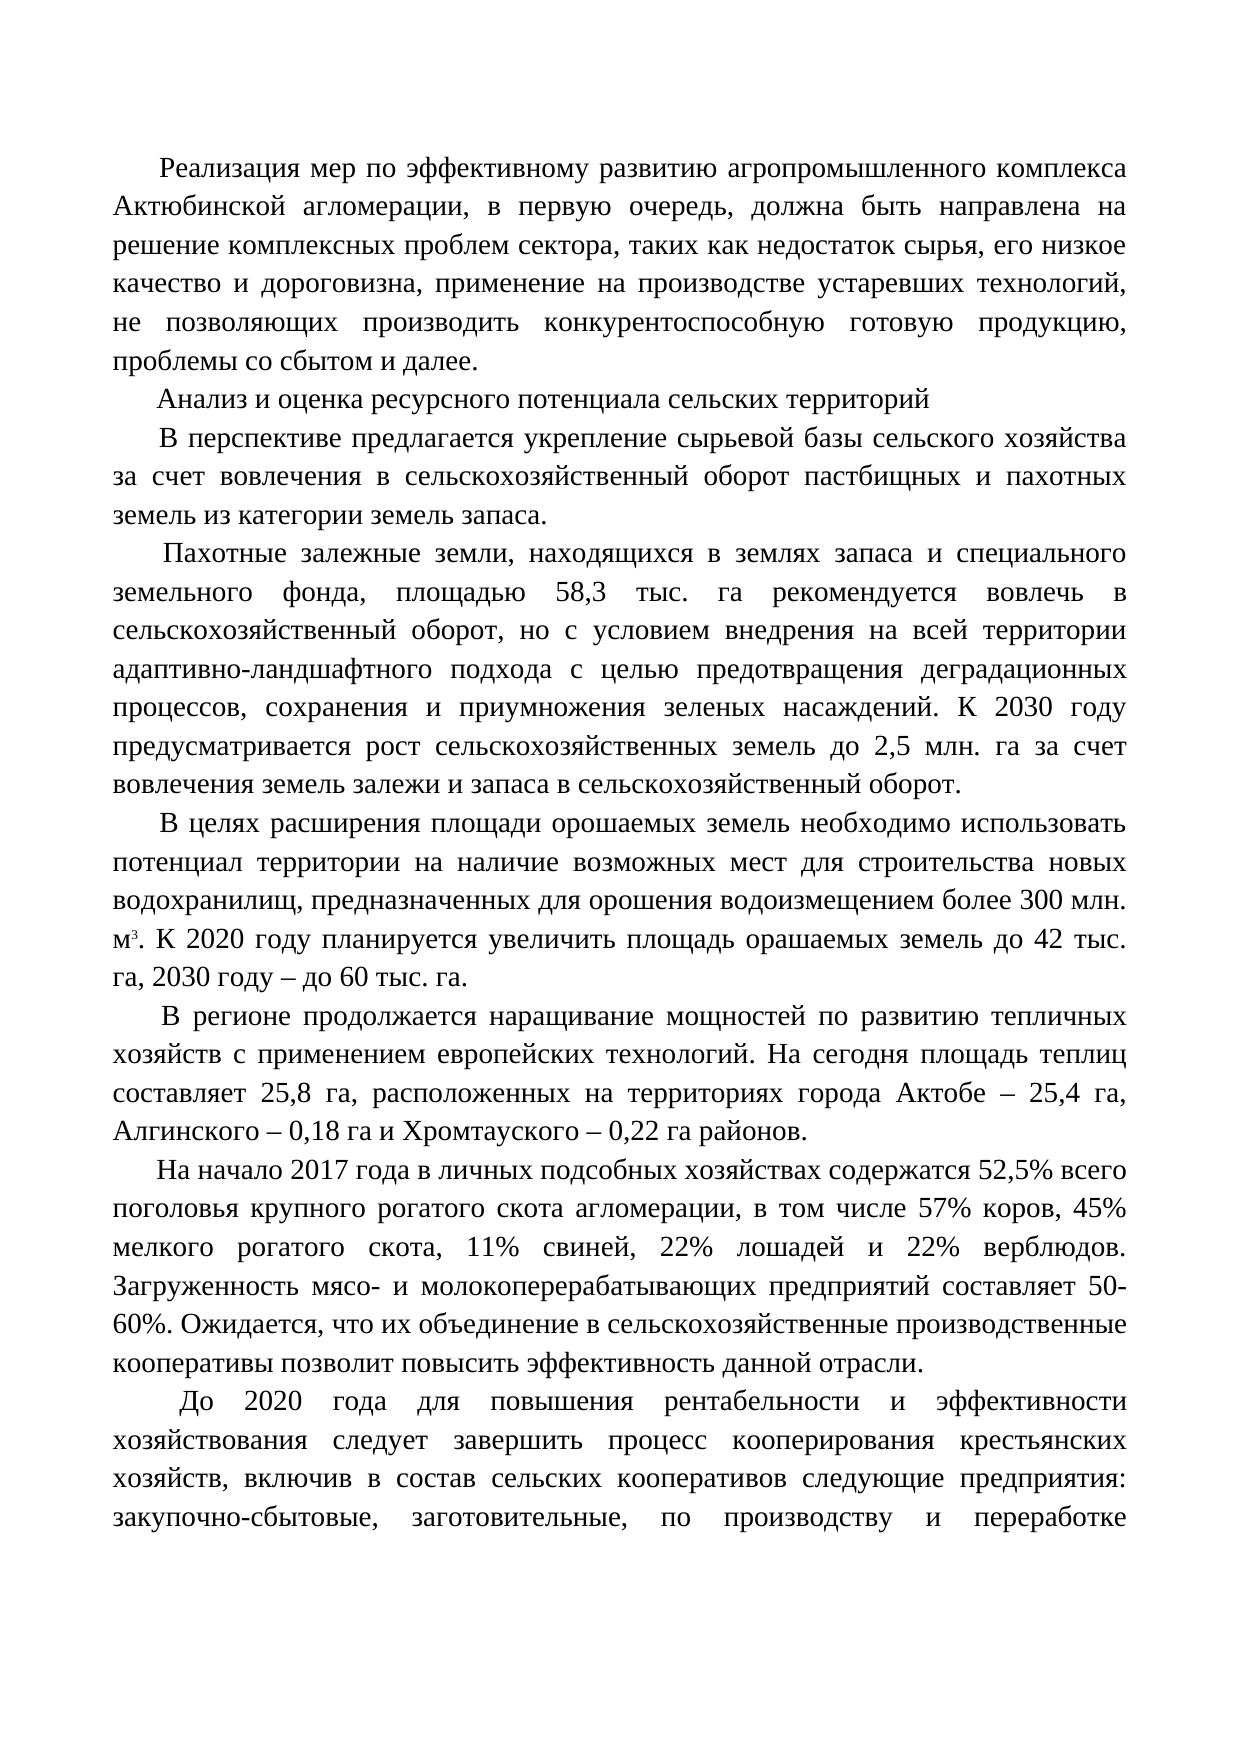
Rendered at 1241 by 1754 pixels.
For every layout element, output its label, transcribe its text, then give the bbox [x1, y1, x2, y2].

text В перспективе предлагается укрепление сырьевой базы сельского хозяйства за счет вовлечения в сельскохозяйственный оборот пастбищных и пахотных земель из категории земель запаса. [112, 420, 1128, 530]
text Анализ и оценка ресурсного потенциала сельских территорий [112, 381, 1128, 415]
text На начало 2017 года в личных подсобных хозяйствах содержатся 52,5% всего поголовья крупного рогатого скота агломерации, в том числе 57% коров, 45% мелкого рогатого скота, 11% свиней, 22% лошадей и 22% верблюдов. Загруженность мясо- и молокоперерабатывающих предприятий составляет 50-60%. Ожидается, что их объединение в сельскохозяйственные производственные кооперативы позволит повысить эффективность данной отрасли. [112, 1152, 1128, 1378]
text Реализация мер по эффективному развитию агропромышленного комплекса Актюбинской агломерации, в первую очередь, должна быть направлена на решение комплексных проблем сектора, таких как недостаток сырья, его низкое качество и дороговизна, применение на производстве устаревших технологий, не позволяющих производить конкурентоспособную готовую продукцию, проблемы со сбытом и далее. [112, 150, 1128, 376]
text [112, 1383, 1128, 1532]
text В регионе продолжается наращивание мощностей по развитию тепличных хозяйств с применением европейских технологий. На сегодня площадь теплиц составляет 25,8 га, расположенных на территориях города Актобе – 25,4 га, Алгинского – 0,18 га и Хромтауского – 0,22 га районов. [112, 998, 1128, 1147]
text В целях расширения площади орошаемых земель необходимо использовать потенциал территории на наличие возможных мест для строительства новых водохранилищ, предназначенных для орошения водоизмещением более 300 млн. м3. К 2020 году планируется увеличить площадь орашаемых земель до 42 тыс. га, 2030 году – до 60 тыс. га. [112, 805, 1128, 993]
text Пахотные залежные земли, находящихся в землях запаса и специального земельного фонда, площадью 58,3 тыс. га рекомендуется вовлечь в сельскохозяйственный оборот, но с условием внедрения на всей территории адаптивно-ландшафтного подхода с целью предотвращения деградационных процессов, сохранения и приумножения зеленых насаждений. К 2030 году предусматривается рост сельскохозяйственных земель до 2,5 млн. га за счет вовлечения земель залежи и запаса в сельскохозяйственный оборот. [112, 535, 1128, 800]
